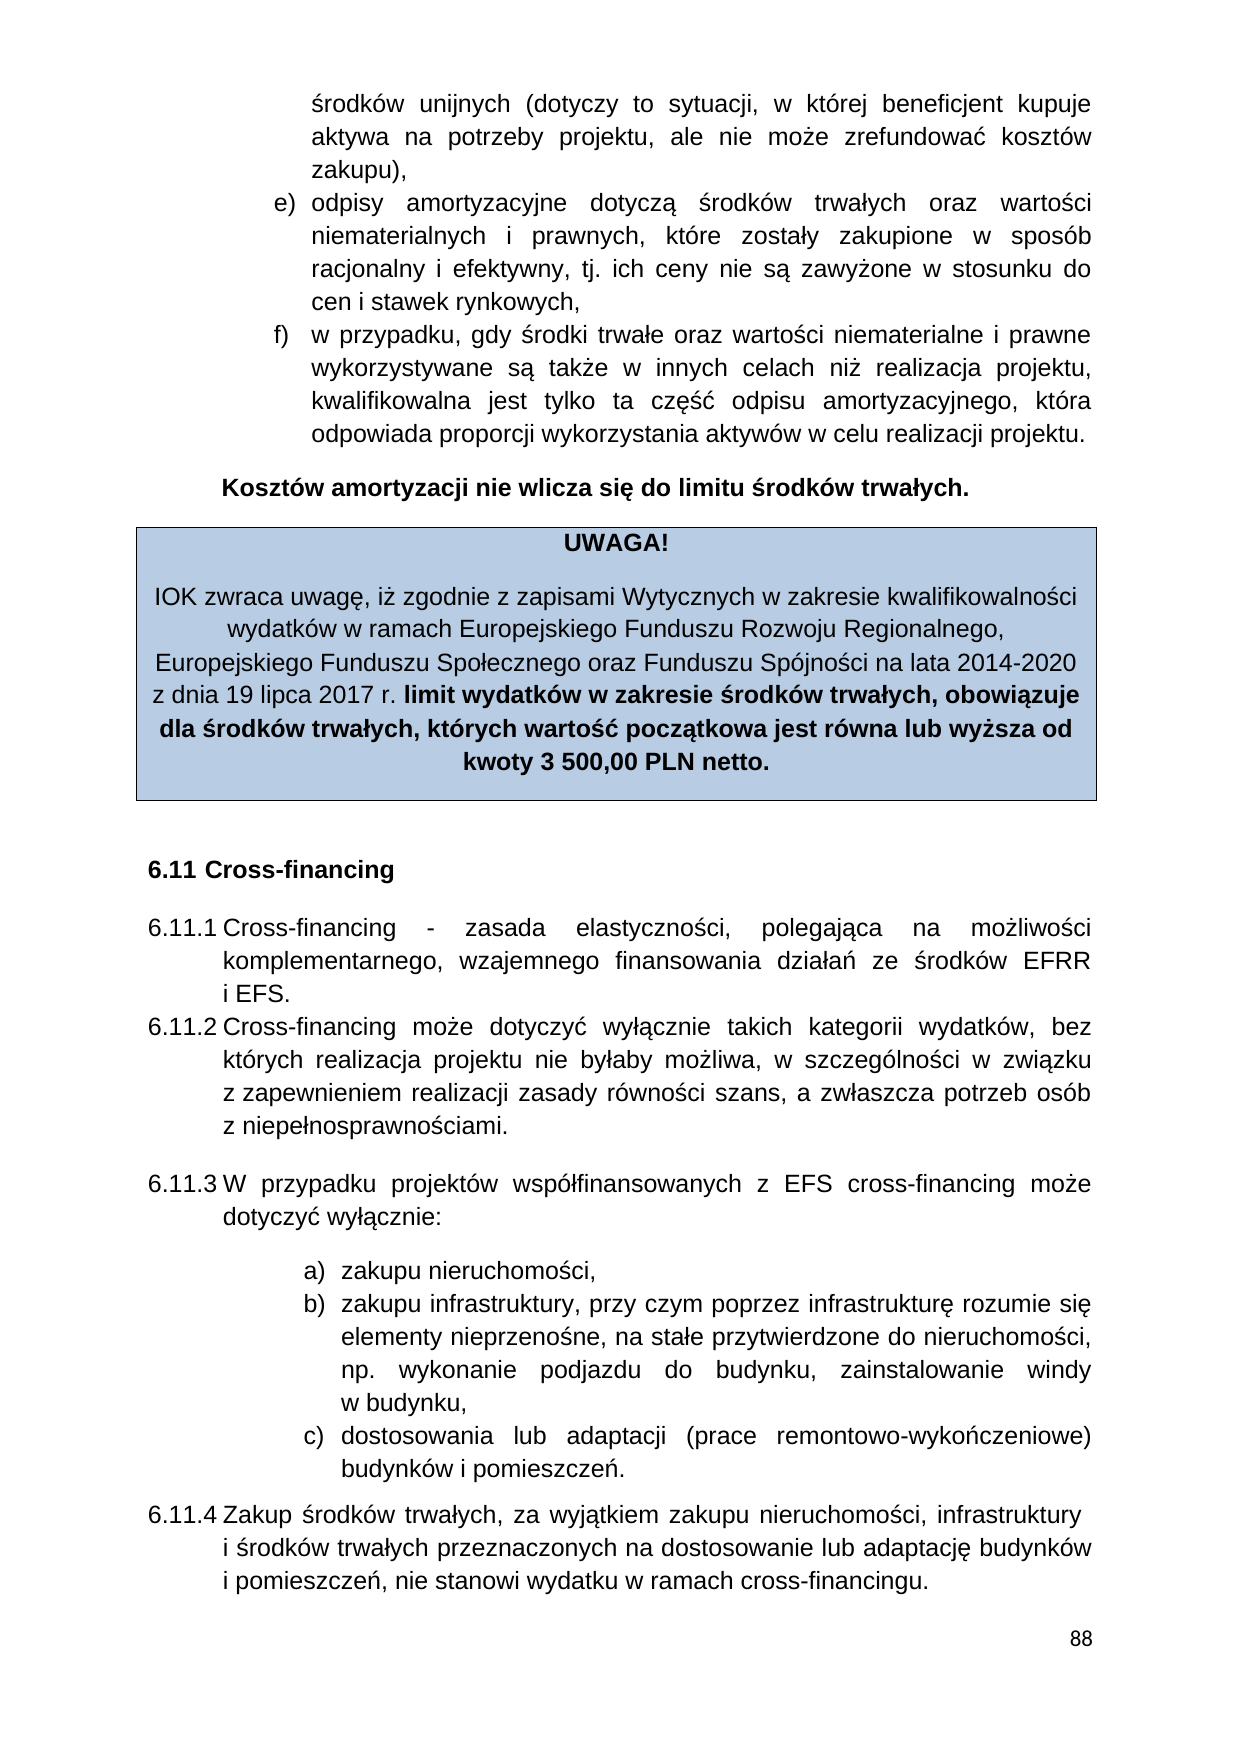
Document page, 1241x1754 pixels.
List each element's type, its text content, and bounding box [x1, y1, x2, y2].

list zakupu nieruchomości, [303, 1256, 1093, 1285]
list W przypadku projektów współfinansowanych z EFS cross-financing może dotyczyć wyłącznie: [148, 1169, 1093, 1231]
list Cross-financing - zasada elastyczności, polegająca na możliwości komplementarnego, wzajemnego finansowania działań ze środków EFRR i EFS. [148, 913, 1093, 1008]
text Kosztów amortyzacji nie wlicza się do limitu środków trwałych. [148, 473, 1093, 501]
list odpisy amortyzacyjne dotyczą środków trwałych oraz wartości niematerialnych i prawnych, które zostały zakupione w sposób racjonalny i efektywny, tj. ich ceny nie są zawyżone w stosunku do cen i stawek rynkowych, [274, 188, 1093, 316]
list Zakup środków trwałych, za wyjątkiem zakupu nieruchomości, infrastruktury i środków trwałych przeznaczonych na dostosowanie lub adaptację budynków i pomieszczeń, nie stanowi wydatku w ramach cross-financingu. [148, 1499, 1093, 1594]
list dostosowania lub adaptacji (prace remontowo-wykończeniowe) budynków i pomieszczeń. [303, 1421, 1093, 1483]
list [274, 89, 1093, 183]
list w przypadku, gdy środki trwałe oraz wartości niematerialne i prawne wykorzystywane są także w innych celach niż realizacja projektu, kwalifikowalna jest tylko ta część odpisu amortyzacyjnego, która odpowiada proporcji wykorzystania aktywów w celu realizacji projektu. [274, 320, 1093, 448]
list zakupu infrastruktury, przy czym poprzez infrastrukturę rozumie się elementy nieprzenośne, na stałe przytwierdzone do nieruchomości, np. wykonanie podjazdu do budynku, zainstalowanie windy w budynku, [303, 1289, 1093, 1417]
subtitle Cross-financing [148, 855, 1093, 884]
list Cross-financing może dotyczyć wyłącznie takich kategorii wydatków, bez których realizacja projektu nie byłaby możliwa, w szczególności w związku z zapewnieniem realizacji zasady równości szans, a zwłaszcza potrzeb osób z niepełnosprawnościami. [148, 1012, 1093, 1140]
table_header UWAGA! IOK zwraca uwagę, iż zgodnie z zapisami Wytycznych w zakresie kwalifikowalności wydatków w ramach Europejskiego Funduszu Rozwoju Regionalnego, Europejskiego Funduszu Społecznego oraz Funduszu Spójności na lata 2014-2020 z dnia 19 lipca 2017 r. limit wydatków w zakresie środków trwałych, obowiązuje dla środków trwałych, których wartość początkowa jest równa lub wyższa od kwoty 3 500,00 PLN netto. [137, 528, 1096, 800]
